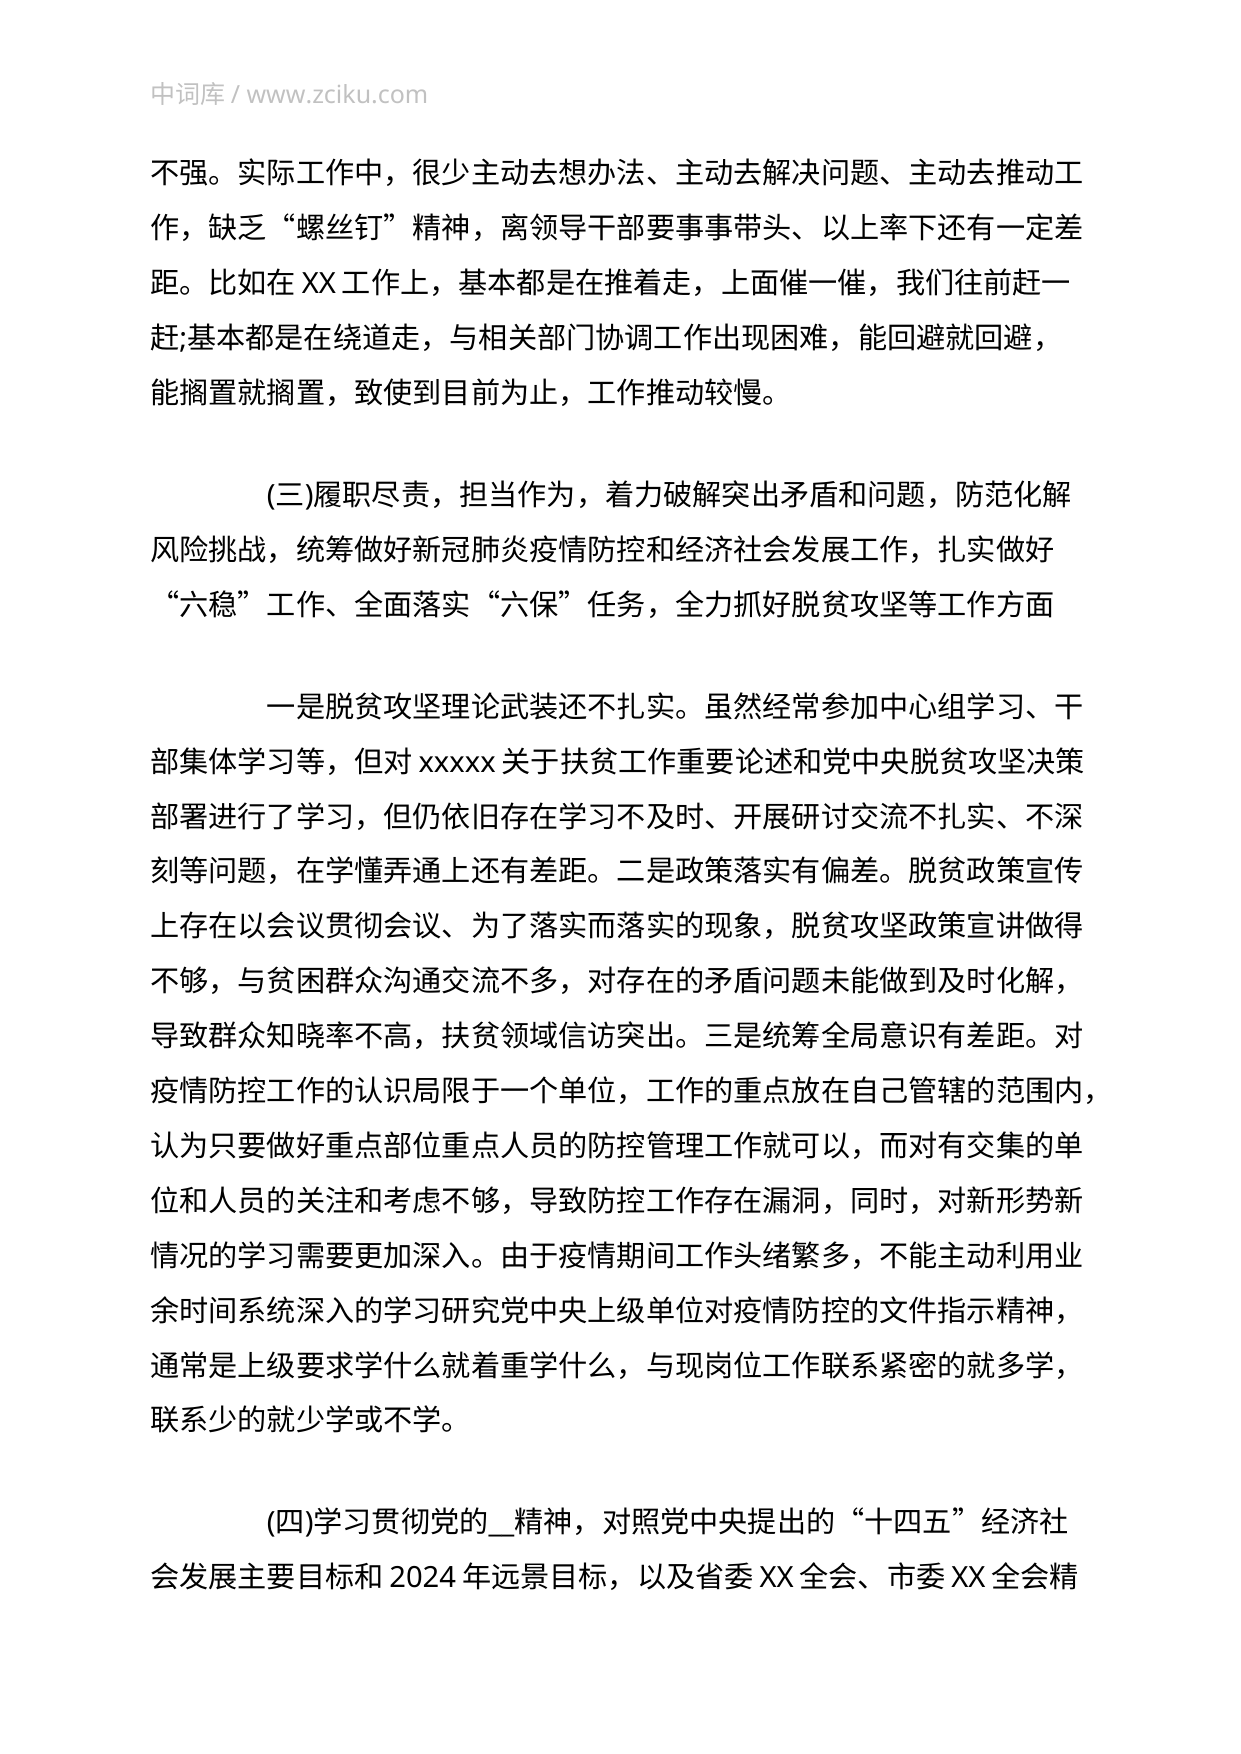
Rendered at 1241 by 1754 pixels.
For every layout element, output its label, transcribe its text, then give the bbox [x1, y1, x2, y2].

text (三)履职尽责，担当作为，着力破解突出矛盾和问题，防范化解风险挑战，统筹做好新冠肺炎疫情防控和经济社会发展工作，扎实做好“六稳”工作、全面落实“六保”任务，全力抓好脱贫攻坚等工作方面 [150, 472, 1090, 624]
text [150, 150, 1090, 412]
text 一是脱贫攻坚理论武装还不扎实。虽然经常参加中心组学习、干部集体学习等，但对xxxxx关于扶贫工作重要论述和党中央脱贫攻坚决策部署进行了学习，但仍依旧存在学习不及时、开展研讨交流不扎实、不深刻等问题，在学懂弄通上还有差距。二是政策落实有偏差。脱贫政策宣传上存在以会议贯彻会议、为了落实而落实的现象，脱贫攻坚政策宣讲做得不够，与贫困群众沟通交流不多，对存在的矛盾问题未能做到及时化解，导致群众知晓率不高，扶贫领域信访突出。三是统筹全局意识有差距。对疫情防控工作的认识局限于一个单位，工作的重点放在自己管辖的范围内，认为只要做好重点部位重点人员的防控管理工作就可以，而对有交集的单位和人员的关注和考虑不够，导致防控工作存在漏洞，同时，对新形势新情况的学习需要更加深入。由于疫情期间工作头绪繁多，不能主动利用业余时间系统深入的学习研究党中央上级单位对疫情防控的文件指示精神，通常是上级要求学什么就着重学什么，与现岗位工作联系紧密的就多学，联系少的就少学或不学。 [150, 683, 1090, 1439]
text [150, 1499, 1090, 1596]
